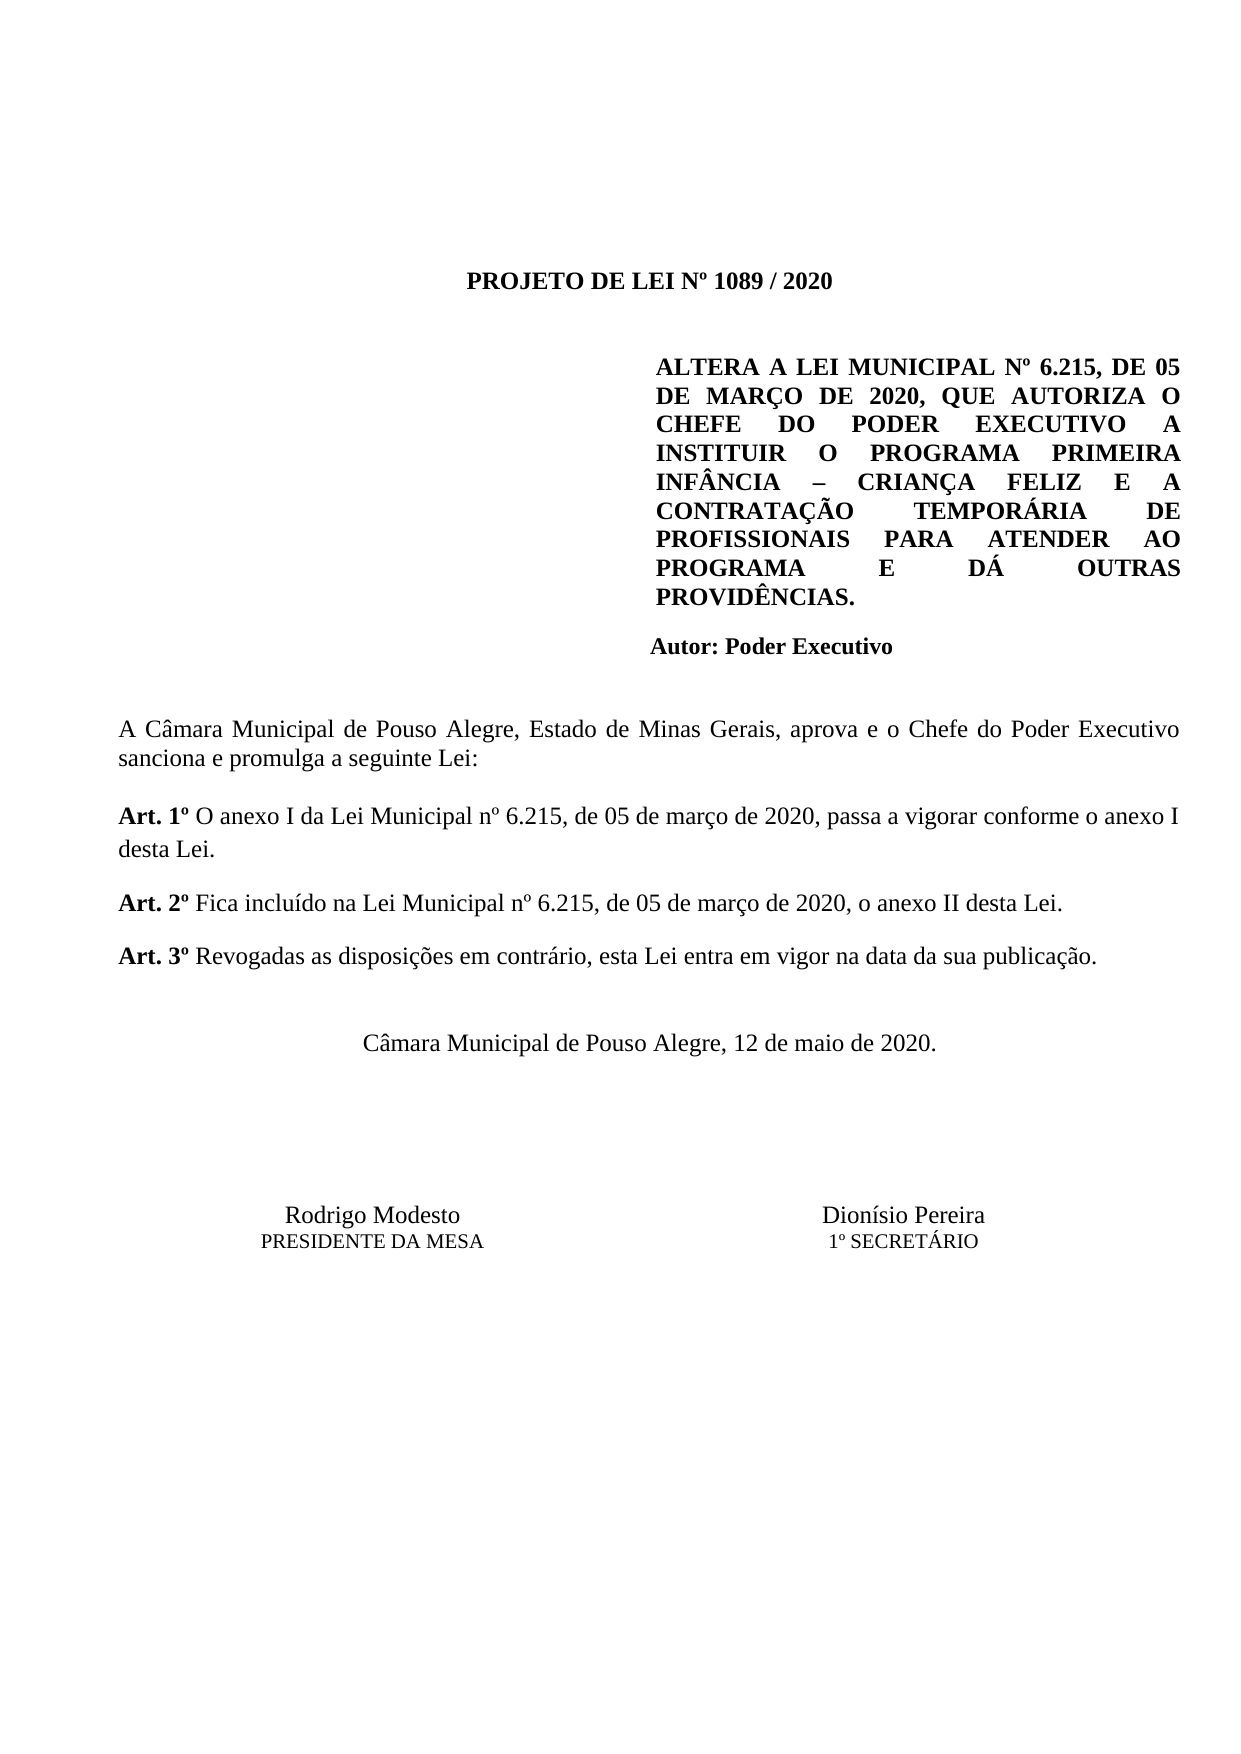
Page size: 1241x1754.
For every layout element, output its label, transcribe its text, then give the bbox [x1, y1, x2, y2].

text Art. 2º Fica incluído na Lei Municipal nº 6.215, de 05 de março de 2020, o anexo II desta Lei. [118, 888, 1181, 916]
table_header Dionísio Pereira [638, 1200, 1169, 1229]
text ALTERA A LEI MUNICIPAL Nº 6.215, DE 05 DE MARÇO DE 2020, QUE AUTORIZA O CHEFE DO PODER EXECUTIVO A INSTITUIR O PROGRAMA PRIMEIRA INFÂNCIA – CRIANÇA FELIZ E A CONTRATAÇÃO TEMPORÁRIA DE PROFISSIONAIS PARA ATENDER AO PROGRAMA E DÁ OUTRAS PROVIDÊNCIAS. [656, 352, 1181, 611]
table_header Rodrigo Modesto [107, 1200, 638, 1229]
table_cell PRESIDENTE DA MESA [107, 1229, 638, 1253]
text PROJETO DE LEI Nº 1089 / 2020 [118, 266, 1181, 294]
text Autor: Poder Executivo [650, 632, 1181, 659]
text Art. 1º O anexo I da Lei Municipal nº 6.215, de 05 de março de 2020, passa a vigorar conforme o anexo I desta Lei. [118, 801, 1181, 862]
text Art. 3º Revogadas as disposições em contrário, esta Lei entra em vigor na data da sua publicação. [118, 941, 1181, 970]
text A Câmara Municipal de Pouso Alegre, Estado de Minas Gerais, aprova e o Chefe do Poder Executivo sanciona e promulga a seguinte Lei: [118, 714, 1181, 772]
table_cell 1º SECRETÁRIO [638, 1229, 1169, 1253]
text Câmara Municipal de Pouso Alegre, 12 de maio de 2020. [118, 1028, 1181, 1056]
